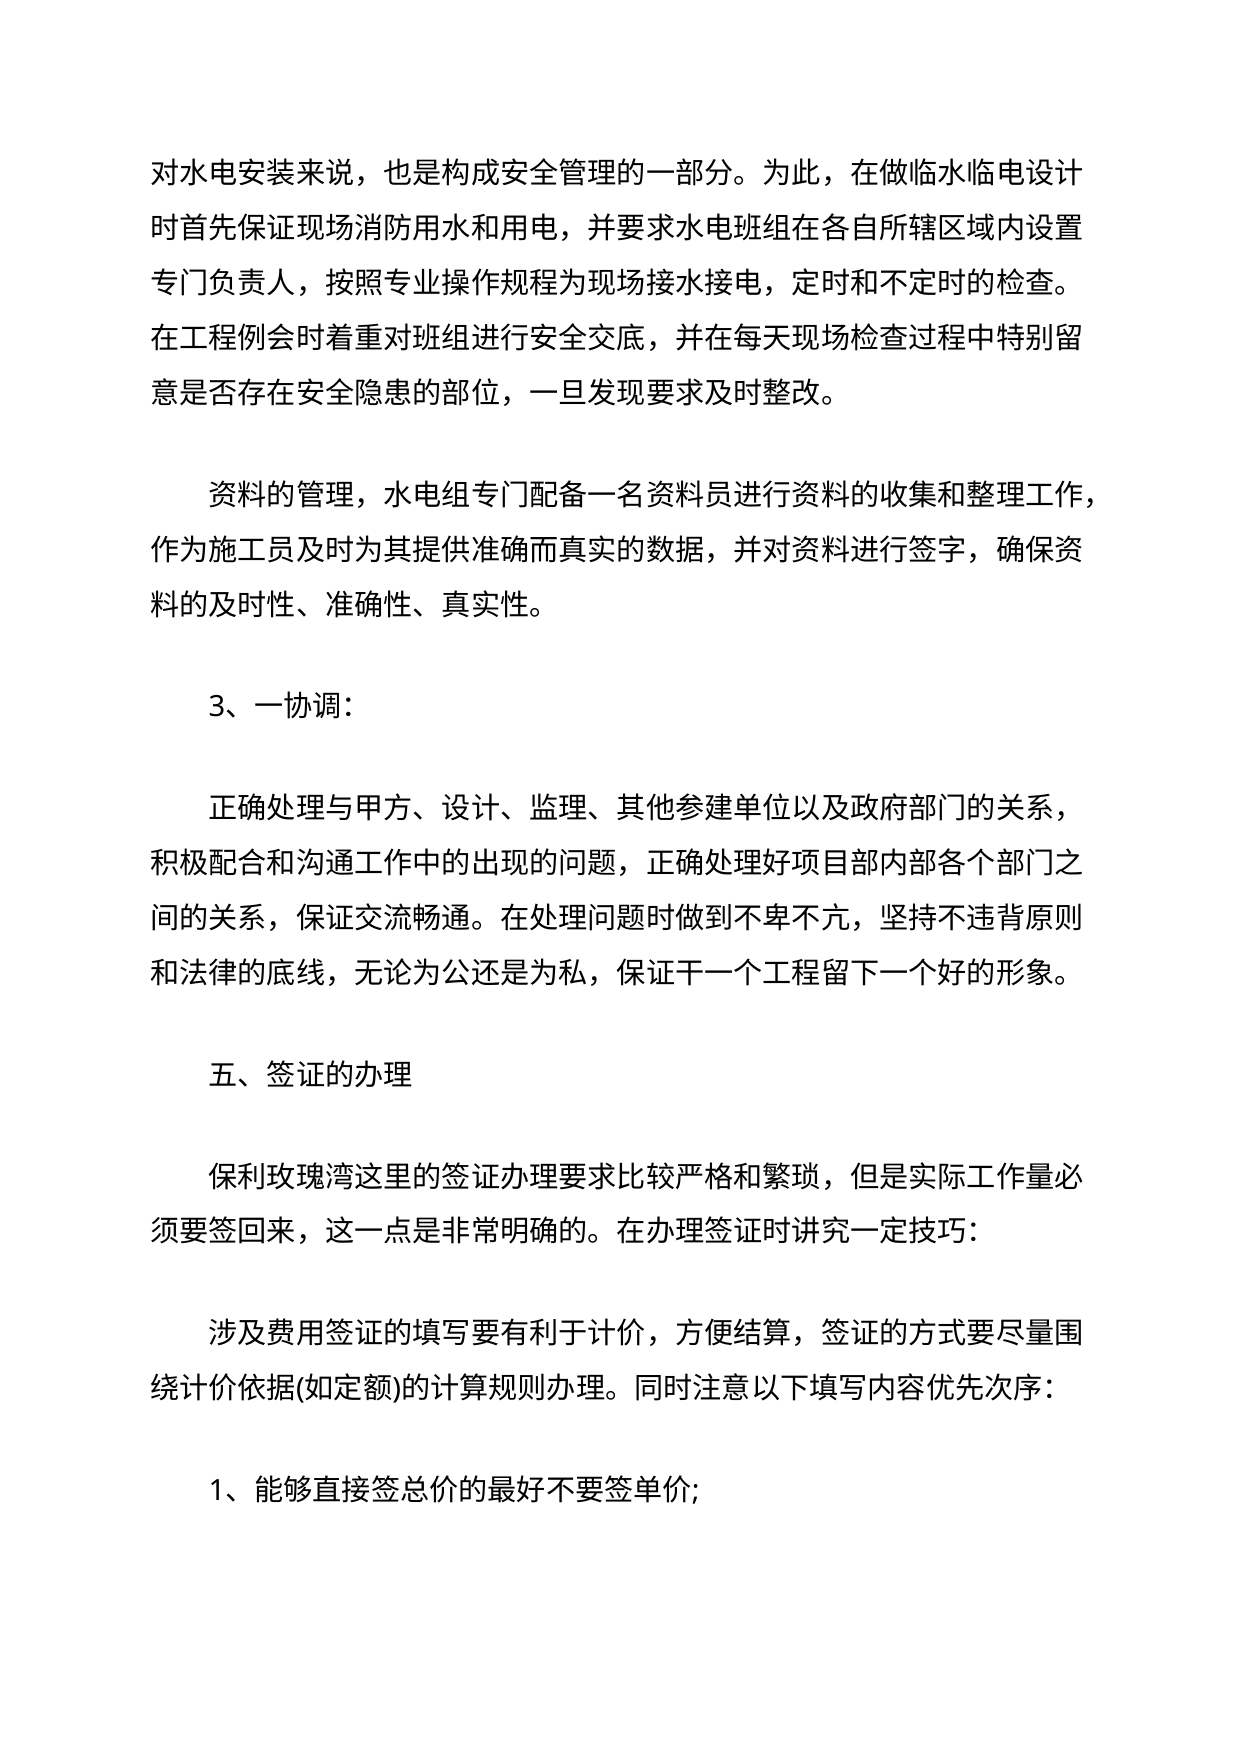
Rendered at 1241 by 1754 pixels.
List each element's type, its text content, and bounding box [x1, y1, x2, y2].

text 1、能够直接签总价的最好不要签单价; [150, 1467, 1090, 1509]
text 五、签证的办理 [150, 1051, 1090, 1094]
text 保利玫瑰湾这里的签证办理要求比较严格和繁琐，但是实际工作量必须要签回来，这一点是非常明确的。在办理签证时讲究一定技巧： [150, 1153, 1090, 1250]
text 涉及费用签证的填写要有利于计价，方便结算，签证的方式要尽量围绕计价依据(如定额)的计算规则办理。同时注意以下填写内容优先次序： [150, 1310, 1090, 1407]
text 3、一协调： [150, 683, 1090, 725]
text 正确处理与甲方、设计、监理、其他参建单位以及政府部门的关系，积极配合和沟通工作中的出现的问题，正确处理好项目部内部各个部门之间的关系，保证交流畅通。在处理问题时做到不卑不亢，坚持不违背原则和法律的底线，无论为公还是为私，保证干一个工程留下一个好的形象。 [150, 785, 1090, 992]
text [150, 150, 1090, 412]
text 资料的管理，水电组专门配备一名资料员进行资料的收集和整理工作，作为施工员及时为其提供准确而真实的数据，并对资料进行签字，确保资料的及时性、准确性、真实性。 [150, 471, 1090, 623]
